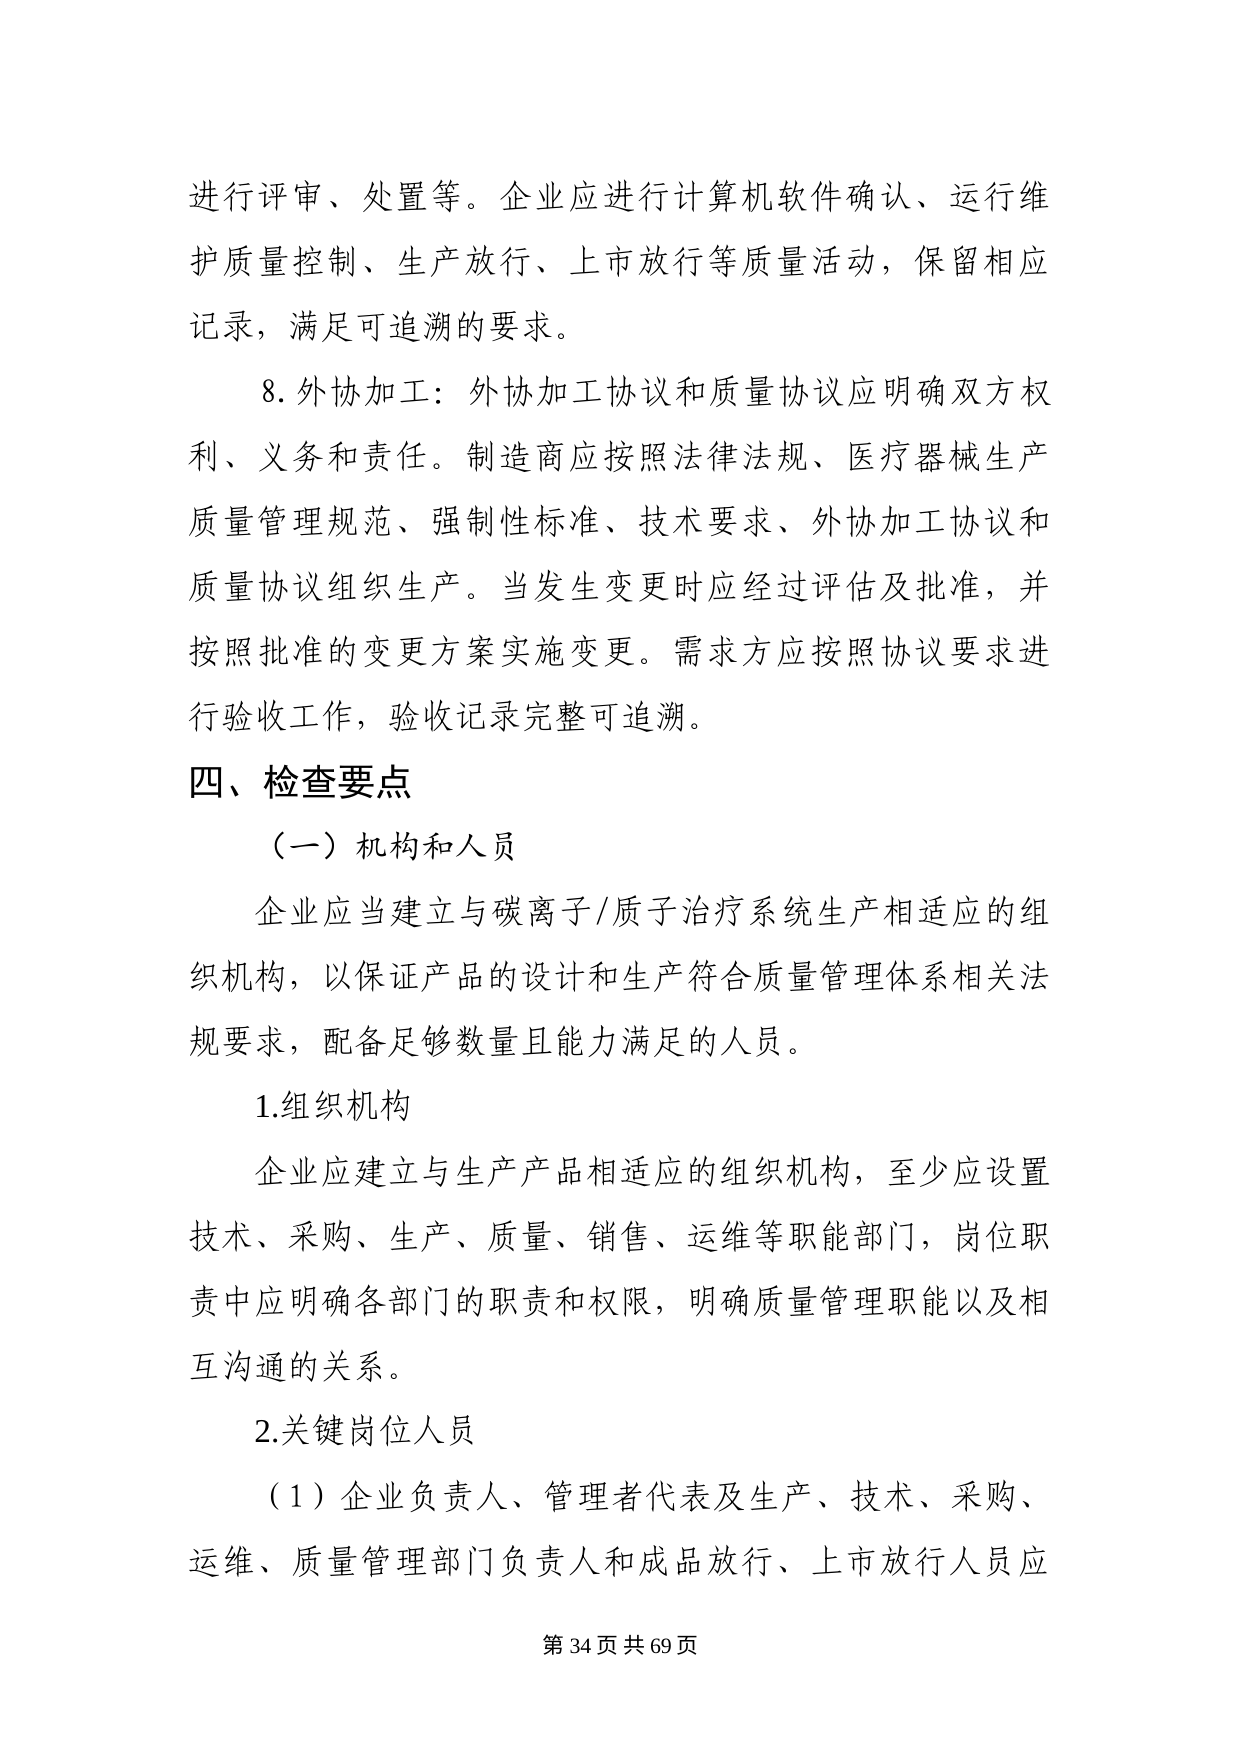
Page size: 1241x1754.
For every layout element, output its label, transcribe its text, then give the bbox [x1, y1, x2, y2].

text 企业应当建立与碳离子/质子治疗系统生产相适应的组织机构，以保证产品的设计和生产符合质量管理体系相关法规要求，配备足够数量且能力满足的人员。 [187, 877, 1053, 1072]
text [187, 1462, 1053, 1592]
text 四、检查要点 [187, 747, 1053, 812]
text 企业应建立与生产产品相适应的组织机构，至少应设置技术、采购、生产、质量、销售、运维等职能部门，岗位职责中应明确各部门的职责和权限，明确质量管理职能以及相互沟通的关系。 [187, 1137, 1053, 1397]
text （一）机构和人员 [187, 812, 1053, 877]
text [187, 162, 1053, 357]
text 8.外协加工：外协加工协议和质量协议应明确双方权利、义务和责任。制造商应按照法律法规、医疗器械生产质量管理规范、强制性标准、技术要求、外协加工协议和质量协议组织生产。当发生变更时应经过评估及批准，并按照批准的变更方案实施变更。需求方应按照协议要求进行验收工作，验收记录完整可追溯。 [187, 357, 1053, 747]
subtitle 2.关键岗位人员 [187, 1397, 1053, 1462]
subtitle 1.组织机构 [187, 1072, 1053, 1137]
